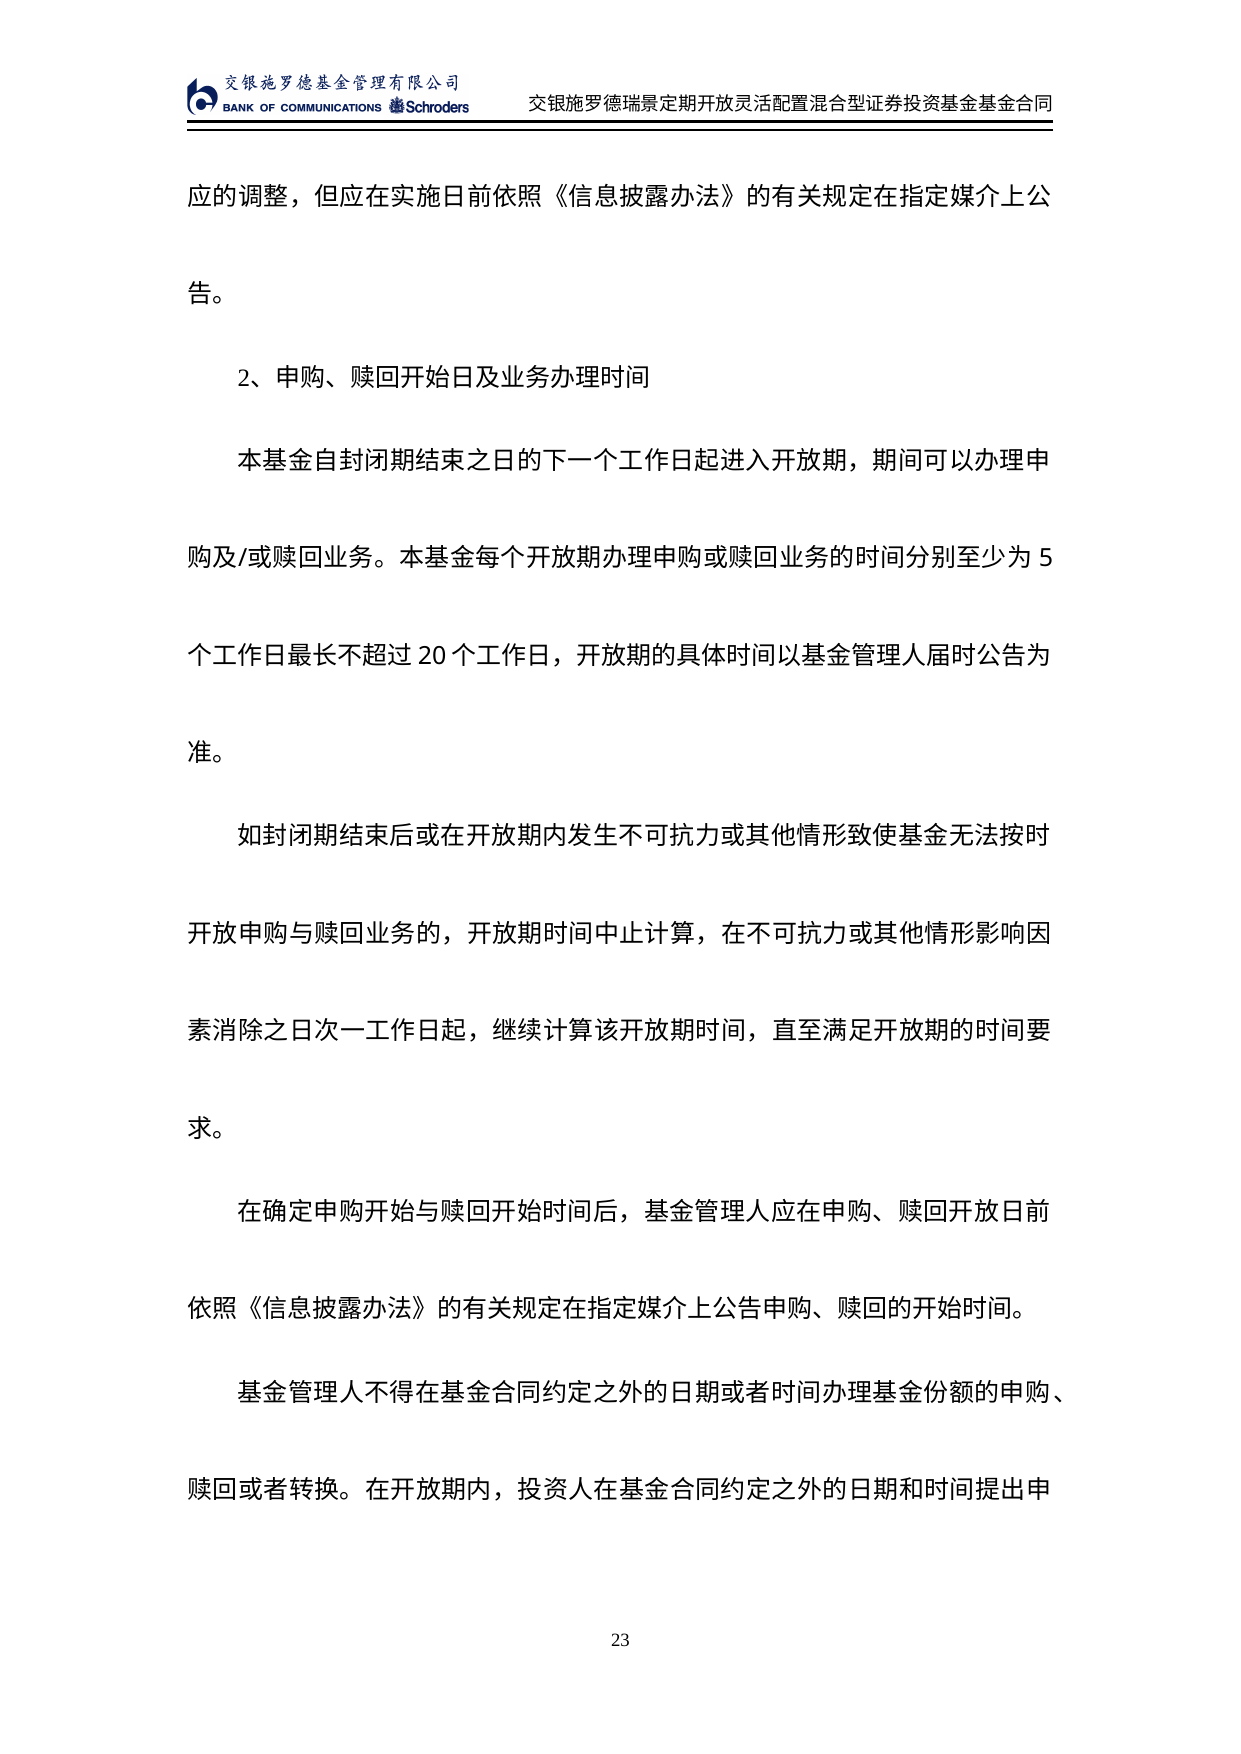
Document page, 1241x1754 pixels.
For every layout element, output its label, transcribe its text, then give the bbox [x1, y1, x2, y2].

text 在确定申购开始与赎回开始时间后，基金管理人应在申购、赎回开放日前依照《信息披露办法》的有关规定在指定媒介上公告申购、赎回的开始时间。 [187, 1177, 1053, 1339]
text 本基金自封闭期结束之日的下一个工作日起进入开放期，期间可以办理申购及/或赎回业务。本基金每个开放期办理申购或赎回业务的时间分别至少为5个工作日最长不超过20个工作日，开放期的具体时间以基金管理人届时公告为准。 [187, 426, 1053, 783]
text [187, 162, 1053, 324]
text 如封闭期结束后或在开放期内发生不可抗力或其他情形致使基金无法按时开放申购与赎回业务的，开放期时间中止计算，在不可抗力或其他情形影响因素消除之日次一工作日起，继续计算该开放期时间，直至满足开放期的时间要求。 [187, 801, 1053, 1159]
text 2、申购、赎回开始日及业务办理时间 [187, 343, 1053, 408]
picture [187, 74, 469, 115]
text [187, 1358, 1053, 1520]
